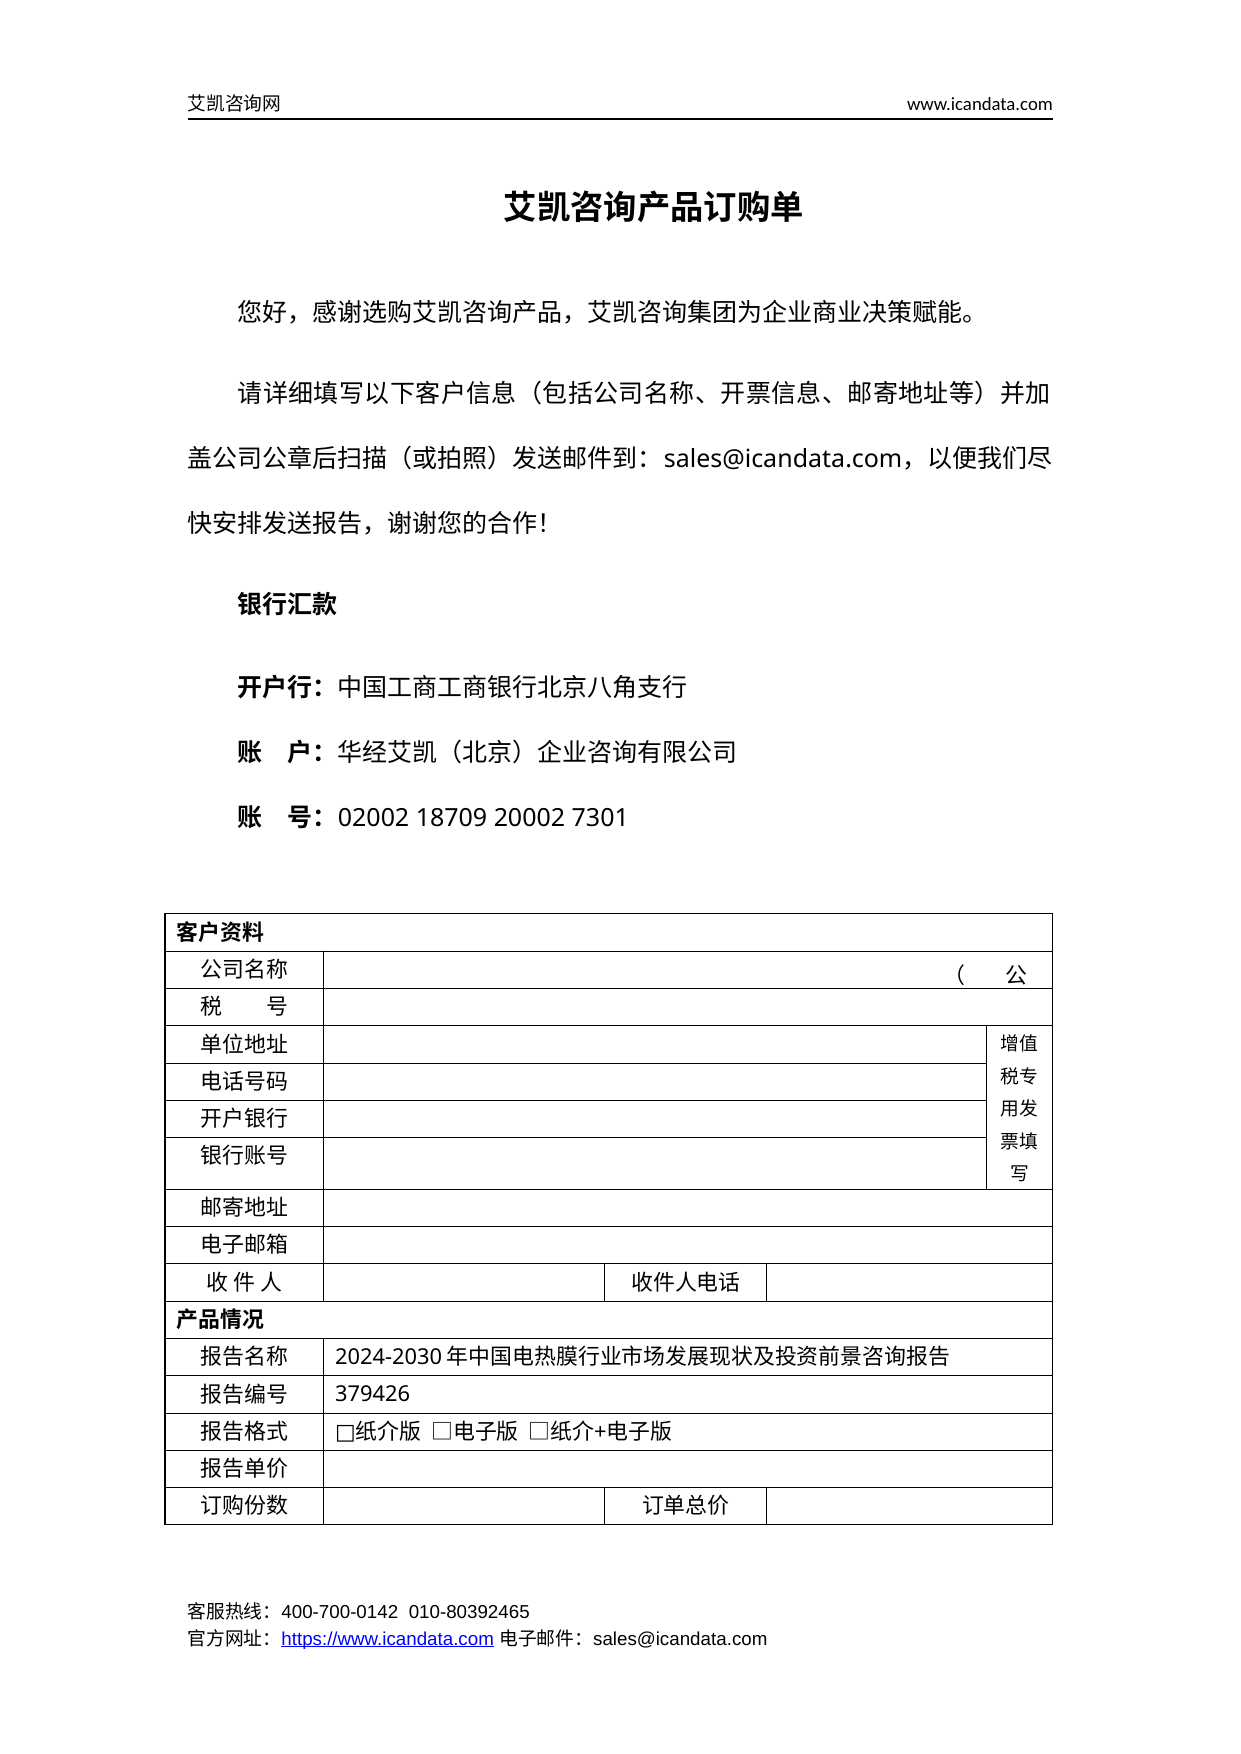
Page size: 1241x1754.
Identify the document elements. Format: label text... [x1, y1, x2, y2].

table_cell [324, 1264, 604, 1301]
text 您好，感谢选购艾凯咨询产品，艾凯咨询集团为企业商业决策赋能。 [187, 278, 1053, 343]
table_cell 订单总价 [605, 1488, 766, 1524]
table_cell [324, 1101, 986, 1137]
table_cell 银行账号 [166, 1138, 323, 1189]
table_cell [324, 952, 1052, 988]
table_cell [324, 1026, 986, 1062]
table_cell [324, 1064, 986, 1100]
table_cell 产品情况 [166, 1302, 1052, 1338]
table_cell [767, 1488, 1052, 1524]
text 账 户：华经艾凯（北京）企业咨询有限公司 [187, 718, 1053, 783]
table_cell 税 号 [166, 989, 323, 1025]
table_cell 电子邮箱 [166, 1227, 323, 1263]
table_cell 2024-2030年中国电热膜行业市场发展现状及投资前景咨询报告 [324, 1339, 1052, 1375]
text 艾凯咨询产品订购单 [187, 172, 1053, 237]
table_cell 邮寄地址 [166, 1190, 323, 1226]
table_cell [324, 1451, 1052, 1487]
table_cell 增值税专用发票填写 [987, 1026, 1052, 1189]
table_cell [324, 1138, 986, 1189]
text 账 号：02002 18709 20002 7301 [187, 783, 1053, 848]
table_cell [324, 989, 1052, 1025]
table_cell 报告名称 [166, 1339, 323, 1375]
table_cell [767, 1264, 1052, 1301]
table_header 客户资料 [166, 914, 1052, 951]
table_cell 电话号码 [166, 1064, 323, 1100]
table_cell 单位地址 [166, 1026, 323, 1062]
text 请详细填写以下客户信息（包括公司名称、开票信息、邮寄地址等）并加盖公司公章后扫描（或拍照）发送邮件到：sales@icandata.com，以便我们尽快安排发送报告，谢谢您的合作！ [187, 359, 1053, 554]
text 开户行：中国工商工商银行北京八角支行 [187, 653, 1053, 718]
table_cell 收 件 人 [166, 1264, 323, 1301]
table_cell 公司名称 [166, 952, 323, 988]
table_cell 报告单价 [166, 1451, 323, 1487]
table_cell □纸介版 □电子版 □纸介+电子版 [324, 1414, 1052, 1450]
table_cell 开户银行 [166, 1101, 323, 1137]
table_cell [324, 1227, 1052, 1263]
text 银行汇款 [187, 570, 1053, 635]
table_cell 报告格式 [166, 1414, 323, 1450]
table_cell 订购份数 [166, 1488, 323, 1524]
table_cell 379426 [324, 1376, 1052, 1412]
table_cell 报告编号 [166, 1376, 323, 1412]
table_cell [324, 1488, 604, 1524]
table_cell 收件人电话 [605, 1264, 766, 1301]
table_cell [324, 1190, 1052, 1226]
